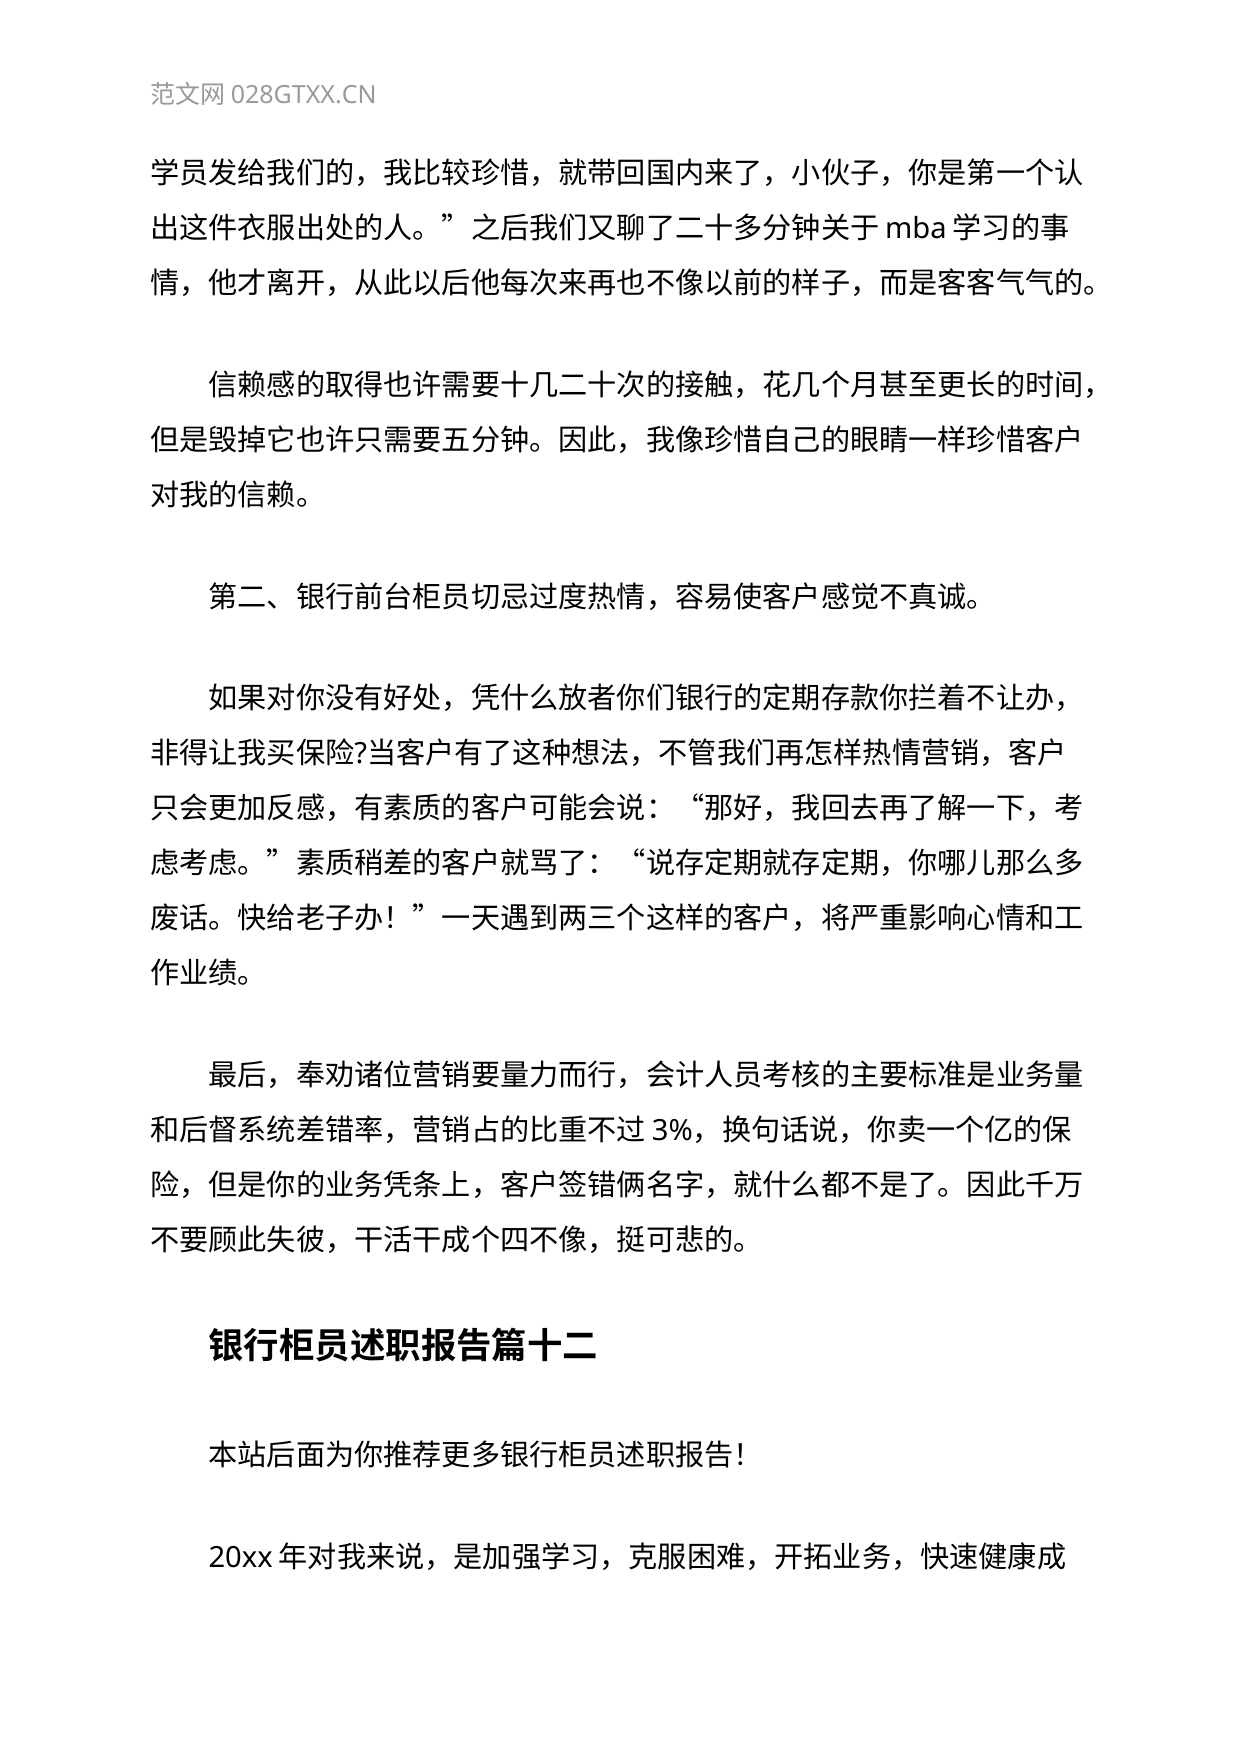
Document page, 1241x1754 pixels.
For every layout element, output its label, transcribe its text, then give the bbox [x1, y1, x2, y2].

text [150, 1533, 1090, 1576]
text 如果对你没有好处，凭什么放者你们银行的定期存款你拦着不让办，非得让我买保险?当客户有了这种想法，不管我们再怎样热情营销，客户只会更加反感，有素质的客户可能会说：“那好，我回去再了解一下，考虑考虑。”素质稍差的客户就骂了：“说存定期就存定期，你哪儿那么多废话。快给老子办！”一天遇到两三个这样的客户，将严重影响心情和工作业绩。 [150, 675, 1090, 992]
text 银行柜员述职报告篇十二 [150, 1318, 1090, 1369]
text 本站后面为你推荐更多银行柜员述职报告！ [150, 1431, 1090, 1474]
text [150, 150, 1090, 302]
text 最后，奉劝诸位营销要量力而行，会计人员考核的主要标准是业务量和后督系统差错率，营销占的比重不过3%，换句话说，你卖一个亿的保险，但是你的业务凭条上，客户签错俩名字，就什么都不是了。因此千万不要顾此失彼，干活干成个四不像，挺可悲的。 [150, 1051, 1090, 1258]
text 信赖感的取得也许需要十几二十次的接触，花几个月甚至更长的时间，但是毁掉它也许只需要五分钟。因此，我像珍惜自己的眼睛一样珍惜客户对我的信赖。 [150, 362, 1090, 514]
text 第二、银行前台柜员切忌过度热情，容易使客户感觉不真诚。 [150, 573, 1090, 616]
